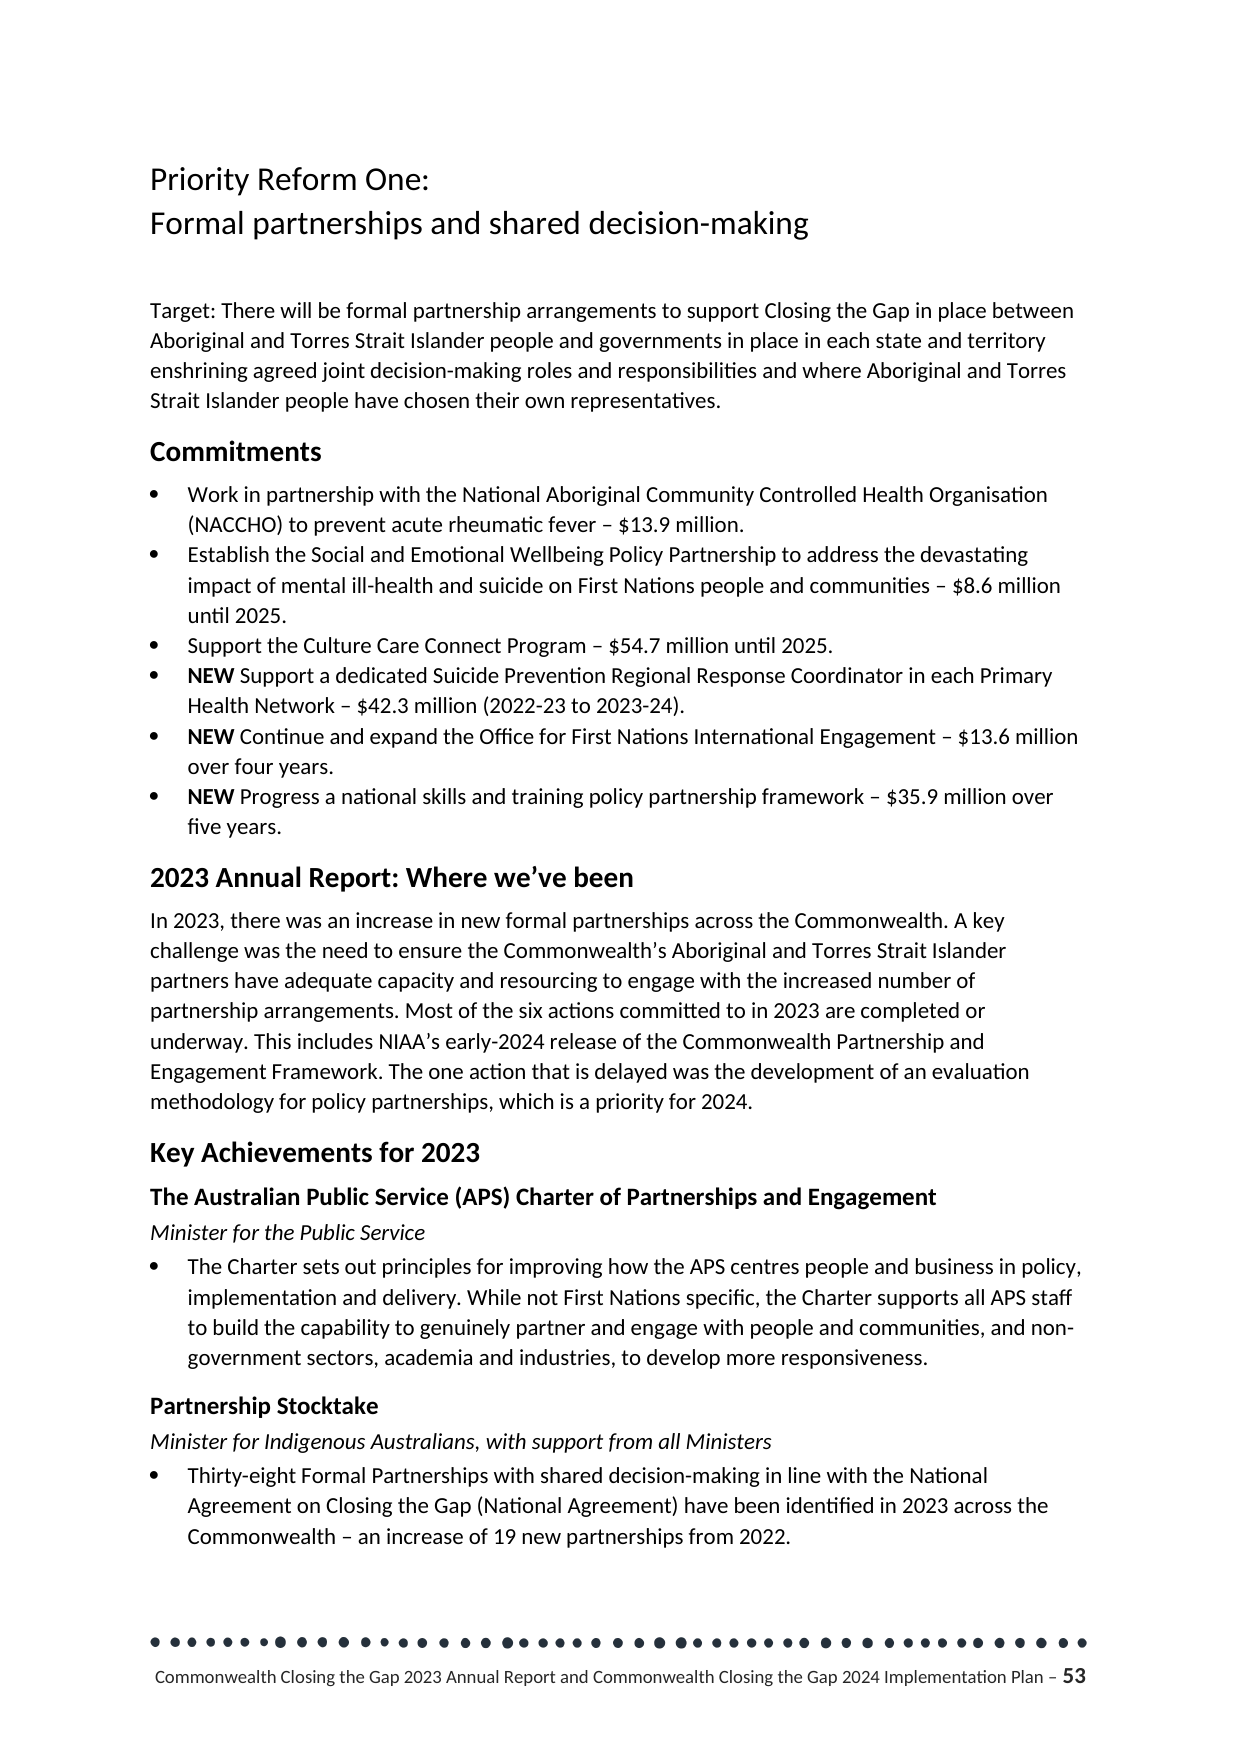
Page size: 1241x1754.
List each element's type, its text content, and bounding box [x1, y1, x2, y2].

text Target: There will be formal partnership arrangements to support Closing the Gap in place between Aboriginal and Torres Strait Islander people and governments in place in each state and territory enshrining agreed joint decision-making roles and responsibilities and where Aboriginal and Torres Strait Islander people have chosen their own representatives. [150, 296, 1090, 414]
list The Charter sets out principles for improving how the APS centres people and business in policy, implementation and delivery. While not First Nations specific, the Charter supports all APS staff to build the capability to genuinely partner and engage with people and communities, and non-government sectors, academia and industries, to develop more responsiveness. [150, 1252, 1090, 1371]
text In 2023, there was an increase in new formal partnerships across the Commonwealth. A key challenge was the need to ensure the Commonwealth’s Aboriginal and Torres Strait Islander partners have adequate capacity and resourcing to engage with the increased number of partnership arrangements. Most of the six actions committed to in 2023 are completed or underway. This includes NIAA’s early-2024 release of the Commonwealth Partnership and Engagement Framework. The one action that is delayed was the development of an evaluation methodology for policy partnerships, which is a priority for 2024. [150, 906, 1090, 1115]
list Establish the Social and Emotional Wellbeing Policy Partnership to address the devastating impact of mental ill-health and suicide on First Nations people and communities – $8.6 million until 2025. [150, 541, 1090, 629]
subtitle Minister for Indigenous Australians, with support from all Ministers [150, 1427, 1090, 1455]
subtitle The Australian Public Service (APS) Charter of Partnerships and Engagement [150, 1181, 1090, 1211]
subtitle 2023 Annual Report: Where we’ve been [150, 859, 1090, 895]
subtitle Key Achievements for 2023 [150, 1134, 1090, 1170]
list NEW Progress a national skills and training policy partnership framework – $35.9 million over five years. [150, 782, 1090, 840]
list Support the Culture Care Connect Program – $54.7 million until 2025. [150, 631, 1090, 659]
subtitle Commitments [150, 433, 1090, 469]
list NEW Continue and expand the Office for First Nations International Engagement – $13.6 million over four years. [150, 722, 1090, 780]
subtitle Minister for the Public Service [150, 1218, 1090, 1246]
picture [150, 1628, 1095, 1656]
list Thirty-eight Formal Partnerships with shared decision-making in line with the National Agreement on Closing the Gap (National Agreement) have been identified in 2023 across the Commonwealth – an increase of 19 new partnerships from 2022. [150, 1461, 1090, 1550]
subtitle Priority Reform One: Formal partnerships and shared decision-making [150, 158, 1090, 243]
list NEW Support a dedicated Suicide Prevention Regional Response Coordinator in each Primary Health Network – $42.3 million (2022-23 to 2023-24). [150, 661, 1090, 719]
subtitle Partnership Stocktake [150, 1390, 1090, 1420]
list Work in partnership with the National Aboriginal Community Controlled Health Organisation (NACCHO) to prevent acute rheumatic fever – $13.9 million. [150, 480, 1090, 538]
